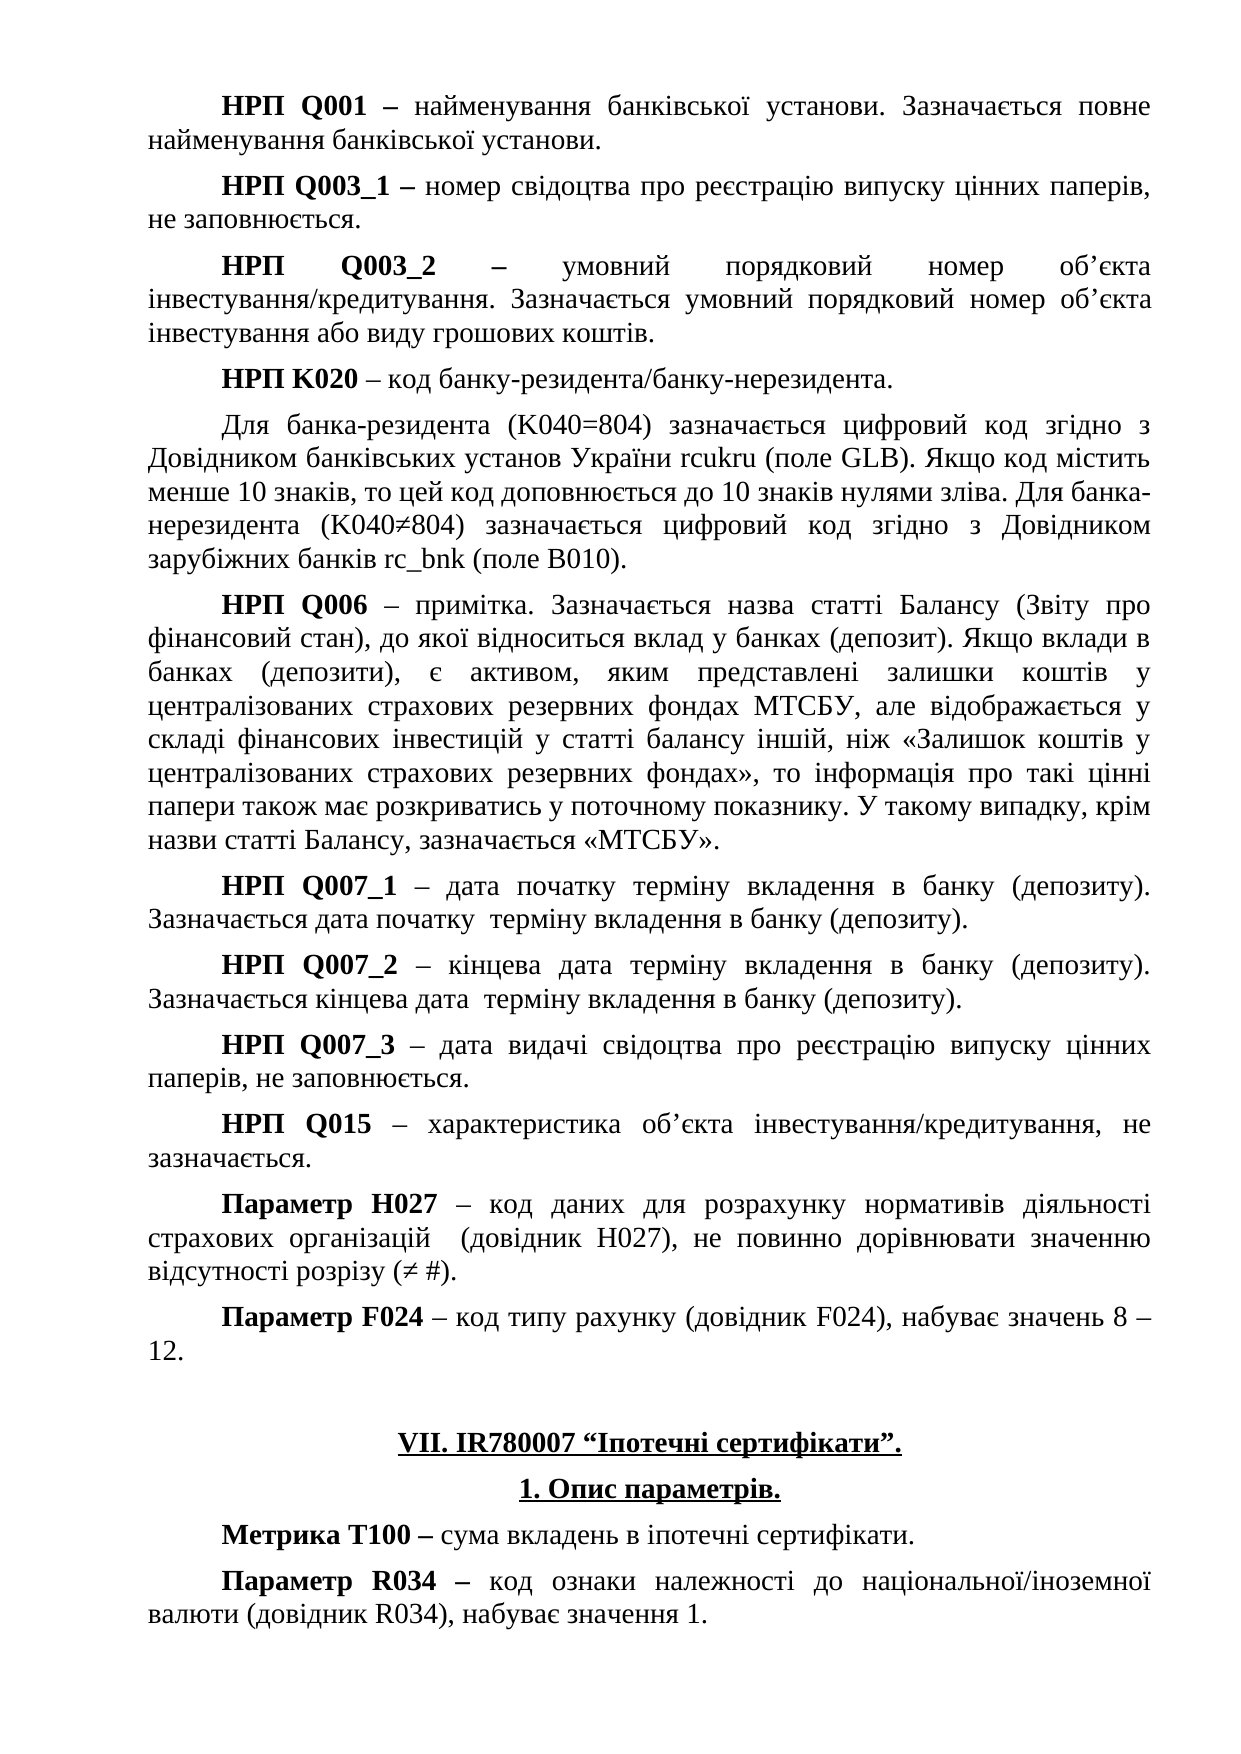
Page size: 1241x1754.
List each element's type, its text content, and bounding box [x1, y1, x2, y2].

list НРП Q007_3 – дата видачі свідоцтва про реєстрацію випуску цінних паперів, не заповнюється. [148, 1027, 1152, 1094]
text Параметр F024 – код типу рахунку (довідник F024), набуває значень 8 – 12. [148, 1299, 1152, 1366]
list 1. Опис параметрів. [148, 1471, 1152, 1504]
text НРП Q003_2 – умовний порядковий номер об’єкта інвестування/кредитування. Зазначається умовний порядковий номер об’єкта інвестування або виду грошових коштів. [148, 248, 1152, 348]
text Параметр R034 – код ознаки належності до національної/іноземної валюти (довідник R034), набуває значення 1. [148, 1563, 1152, 1630]
text НРП K020 – код банку-резидента/банку-нерезидента. [148, 361, 1152, 394]
text Параметр H027 – код даних для розрахунку нормативів діяльності страхових організацій (довідник H027), не повинно дорівнювати значенню відсутності розрізу (≠ #). [148, 1186, 1152, 1287]
text НРП Q001 – найменування банківської установи. Зазначається повне найменування банківської установи. [148, 88, 1152, 156]
text Для банка-резидента (K040=804) зазначається цифровий код згідно з Довідником банківських установ України rcukru (поле GLB). Якщо код містить менше 10 знаків, то цей код доповнюється до 10 знаків нулями зліва. Для банка-нерезидента (K040≠804) зазначається цифровий код згідно з Довідником зарубіжних банків rc_bnk (поле B010). [148, 407, 1152, 574]
text НРП Q007_1 – дата початку терміну вкладення в банку (депозиту). Зазначається дата початку терміну вкладення в банку (депозиту). [148, 868, 1152, 935]
list НРП Q015 – характеристика об’єкта інвестування/кредитування, не зазначається. [148, 1107, 1152, 1174]
text НРП Q003_1 – номер свідоцтва про реєстрацію випуску цінних паперів, не заповнюється. [148, 168, 1152, 235]
list VII. IR780007 “Іпотечні сертифікати”. [148, 1425, 1152, 1458]
list НРП Q006 – примітка. Зазначається назва статті Балансу (Звіту про фінансовий стан), до якої відноситься вклад у банках (депозит). Якщо вклади в банках (депозити), є активом, яким представлені залишки коштів у централізованих страхових резервних фондах МТСБУ, але відображається у складі фінансових інвестицій у статті балансу іншій, ніж «Залишок коштів у централізованих страхових резервних фондах», то інформація про такі цінні папери також має розкриватись у поточному показнику. У такому випадку, крім назви статті Балансу, зазначається «МТСБУ». [148, 587, 1152, 855]
list НРП Q007_2 – кінцева дата терміну вкладення в банку (депозиту). Зазначається кінцева дата терміну вкладення в банку (депозиту). [148, 947, 1152, 1014]
text Метрика T100 – сума вкладень в іпотечні сертифікати. [148, 1517, 1152, 1551]
